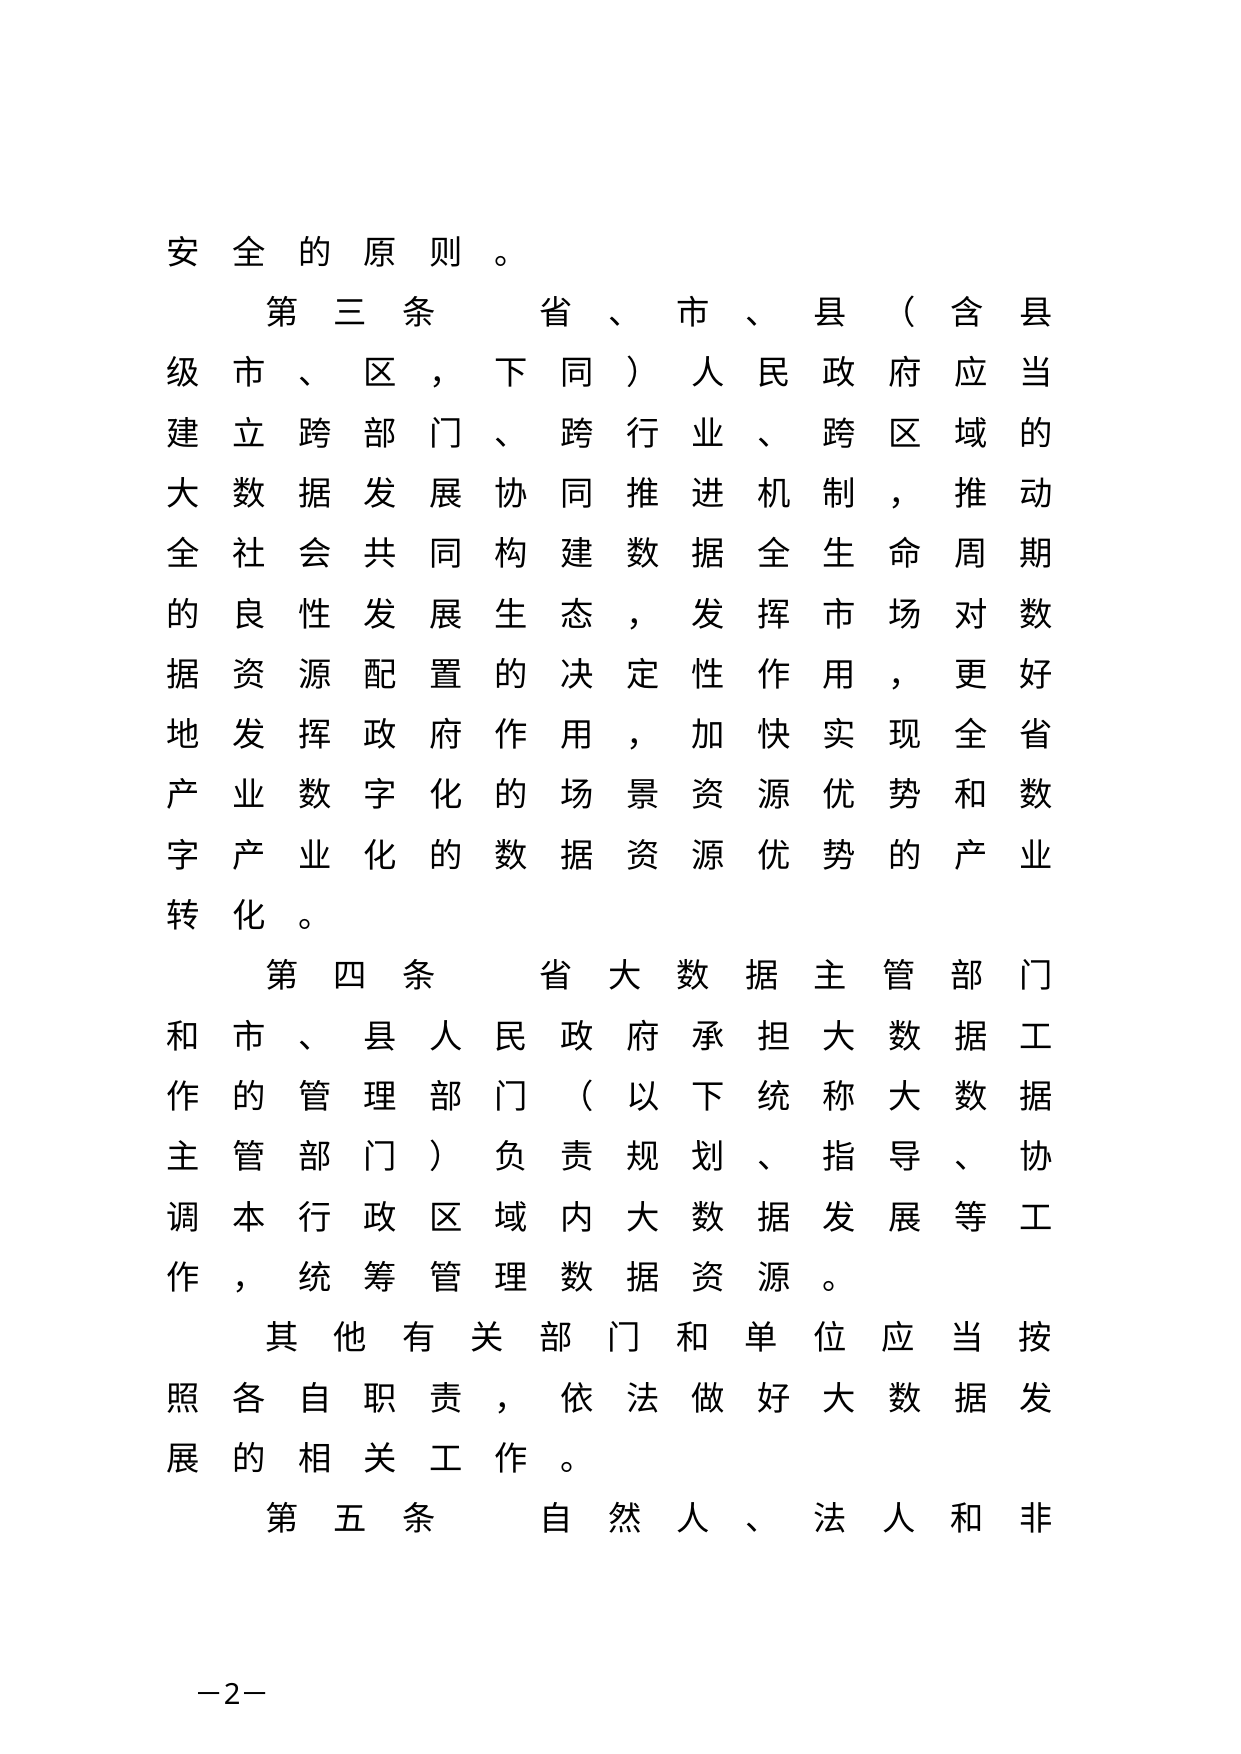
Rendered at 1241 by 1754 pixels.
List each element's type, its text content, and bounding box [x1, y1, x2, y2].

text 其他有关部门和单位应当按照各自职责，依法做好大数据发展的相关工作。 [167, 1305, 1085, 1486]
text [167, 1486, 1085, 1546]
text 第四条 省大数据主管部门和市、县人民政府承担大数据工作的管理部门（以下统称大数据主管部门）负责规划、指导、协调本行政区域内大数据发展等工作，统筹管理数据资源。 [167, 943, 1085, 1305]
text 第三条 省、市、县（含县级市、区，下同）人民政府应当建立跨部门、跨行业、跨区域的大数据发展协同推进机制，推动全社会共同构建数据全生命周期的良性发展生态，发挥市场对数据资源配置的决定性作用，更好地发挥政府作用，加快实现全省产业数字化的场景资源优势和数字产业化的数据资源优势的产业转化。 [167, 280, 1085, 943]
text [167, 219, 1085, 280]
